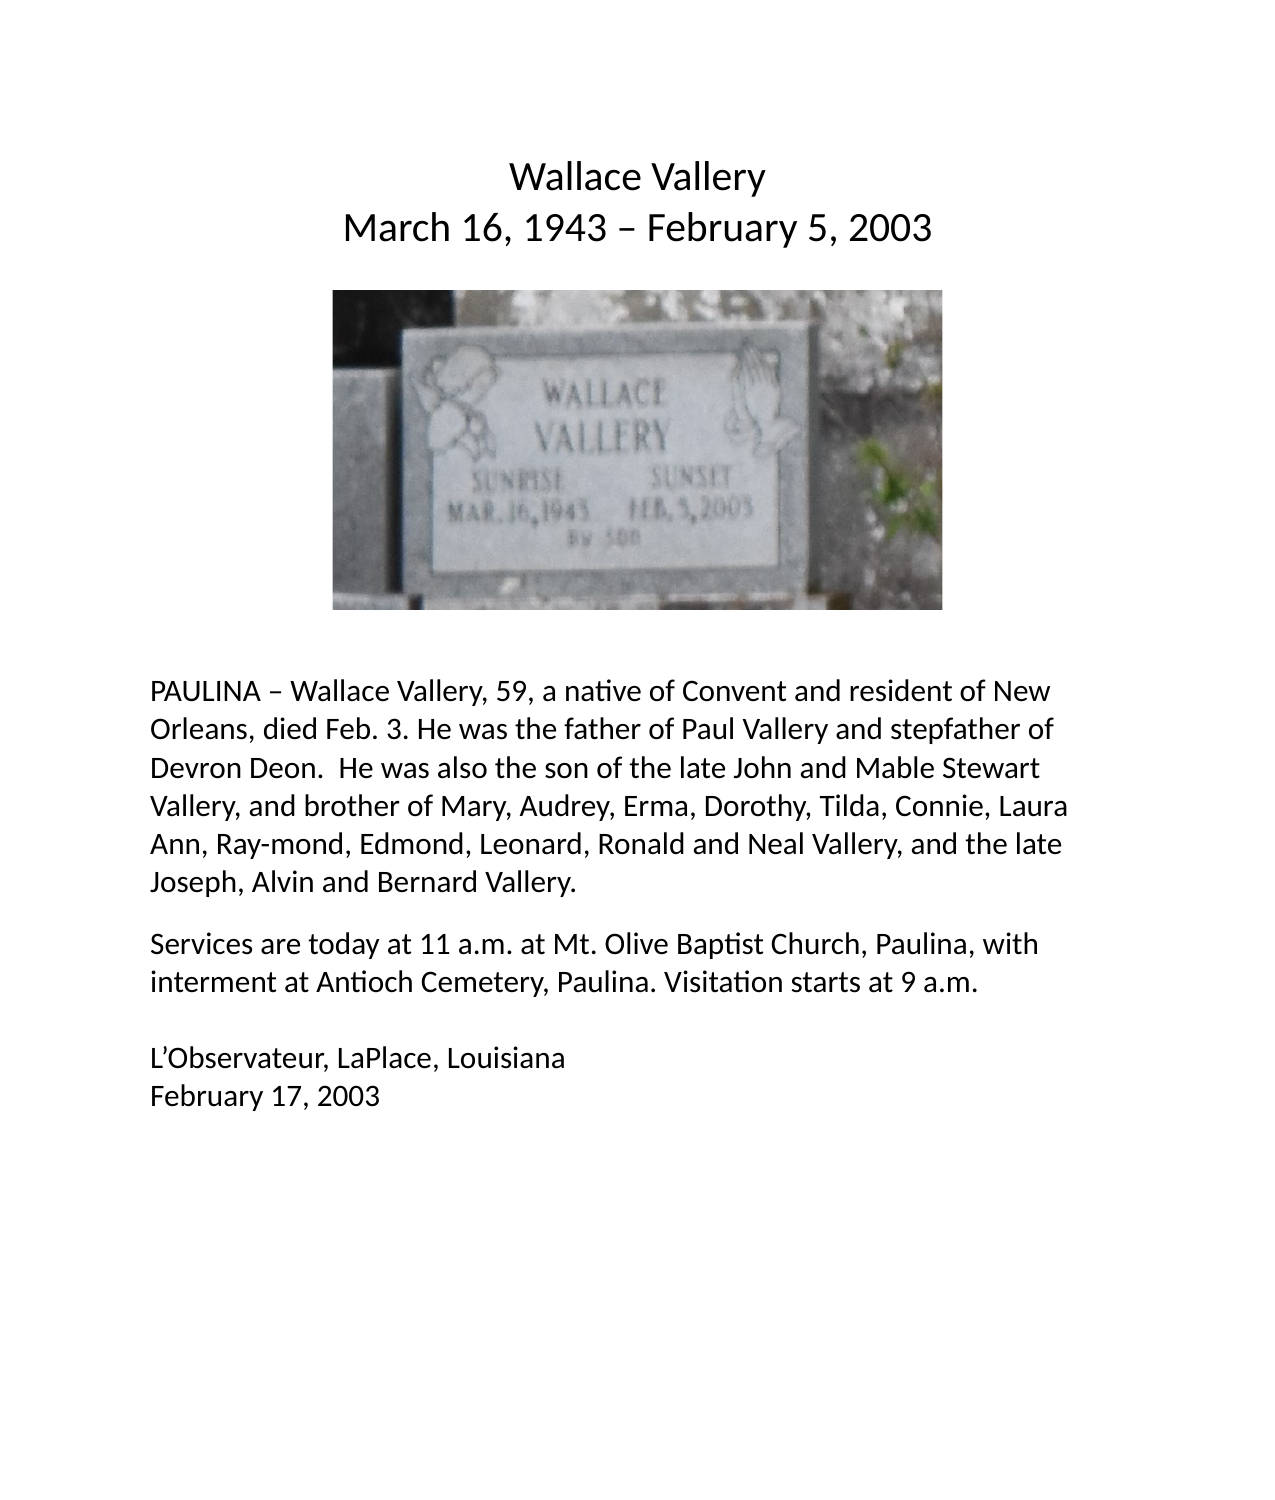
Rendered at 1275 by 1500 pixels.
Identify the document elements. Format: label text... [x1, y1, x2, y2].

text February 17, 2003 [150, 1076, 1125, 1114]
text L’Observateur, LaPlace, Louisiana [150, 1000, 1125, 1076]
text Wallace Vallery [150, 150, 1125, 201]
text March 16, 1943 – February 5, 2003 [150, 201, 1125, 252]
text PAULINA – Wallace Vallery, 59, a native of Convent and resident of New Orleans, died Feb. 3. He was the father of Paul Vallery and stepfather of Devron Deon. He was also the son of the late John and Mable Stewart Vallery, and brother of Mary, Audrey, Erma, Dorothy, Tilda, Connie, Laura Ann, Ray-mond, Edmond, Leonard, Ronald and Neal Vallery, and the late Joseph, Alvin and Bernard Vallery. [150, 672, 1125, 900]
picture [332, 290, 943, 610]
text Services are today at 11 a.m. at Mt. Olive Baptist Church, Paulina, with interment at Antioch Cemetery, Paulina. Visitation starts at 9 a.m. [150, 924, 1125, 1000]
